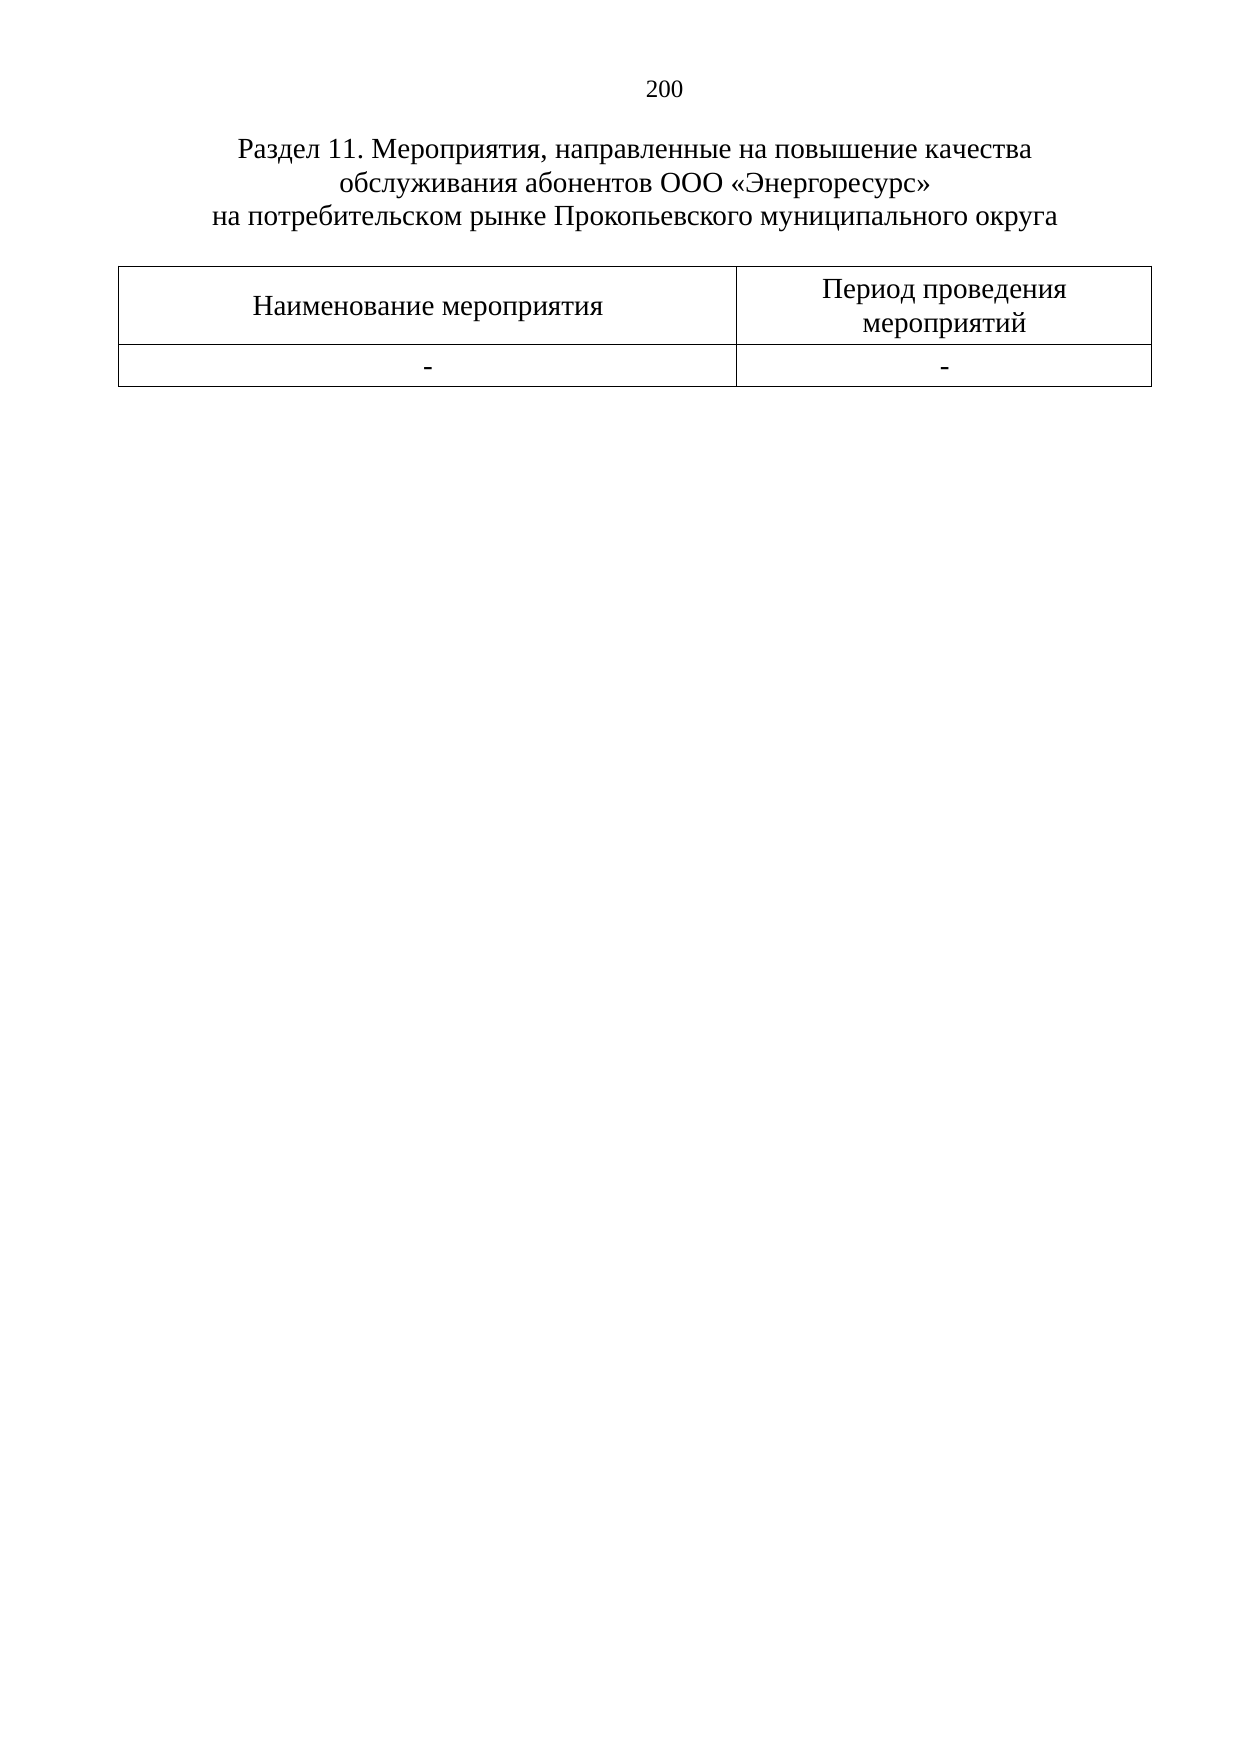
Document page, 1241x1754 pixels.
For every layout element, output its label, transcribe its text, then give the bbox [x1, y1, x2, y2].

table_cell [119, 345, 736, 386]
text Раздел 11. Мероприятия, направленные на повышение качества обслуживания абонентов ООО «Энергоресурс» [118, 131, 1152, 198]
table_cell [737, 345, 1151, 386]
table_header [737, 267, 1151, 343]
text на потребительском рынке Прокопьевского муниципального округа [118, 198, 1152, 232]
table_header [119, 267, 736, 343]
